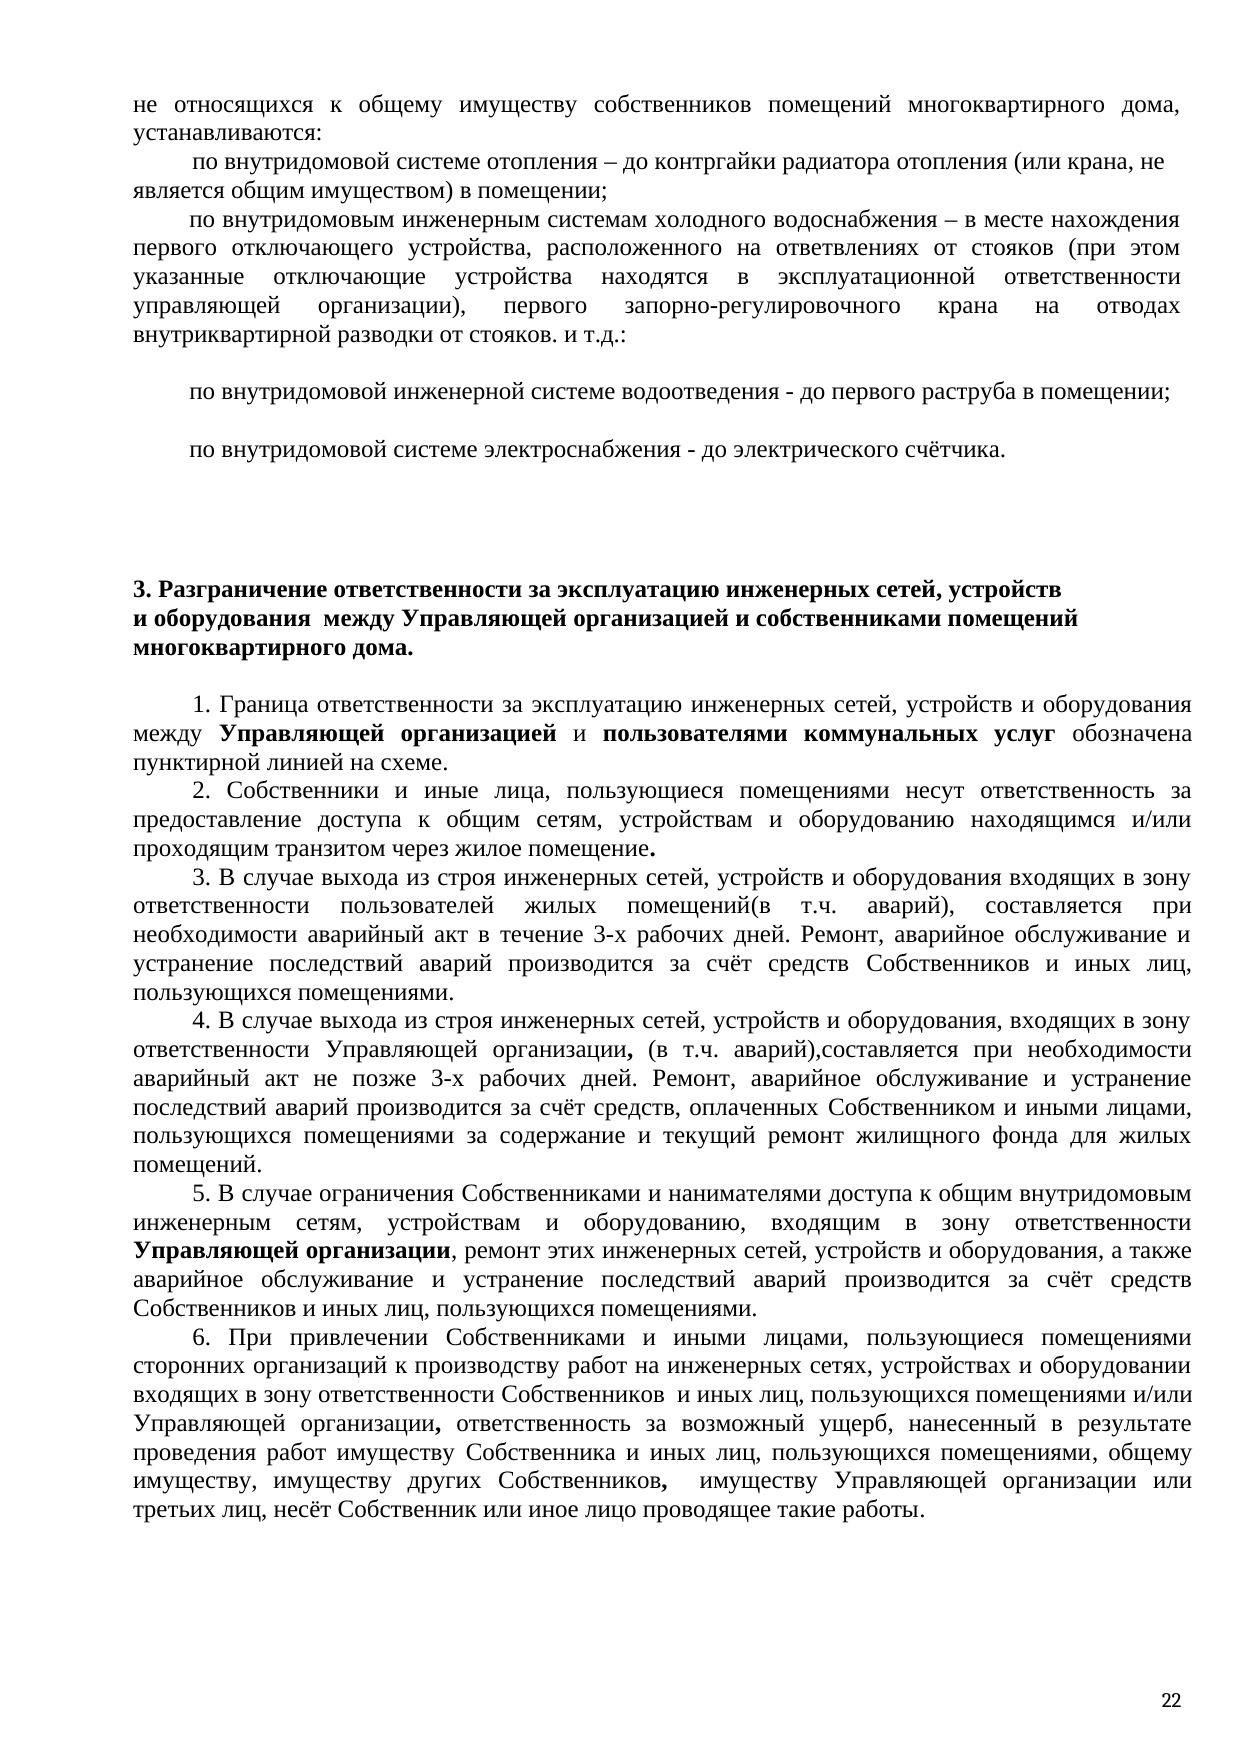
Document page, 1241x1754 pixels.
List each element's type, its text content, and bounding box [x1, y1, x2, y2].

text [133, 89, 1181, 146]
text по внутридомовой системе электроснабжения - до электрического счётчика. [133, 434, 1181, 462]
text по внутридомовой системе отопления – до контргайки радиатора отопления (или крана, не является общим имуществом) в помещении; [133, 146, 1240, 204]
text многоквартирного дома. [133, 632, 1192, 660]
text 4. В случае выхода из строя инженерных сетей, устройств и оборудования, входящих в зону ответственности Управляющей организации, (в т.ч. аварий),составляется при необходимости аварийный акт не позже 3-х рабочих дней. Ремонт, аварийное обслуживание и устранение последствий аварий производится за счёт средств, оплаченных Собственником и иными лицами, пользующихся помещениями за содержание и текущий ремонт жилищного фонда для жилых помещений. [133, 1005, 1192, 1178]
text 5. В случае ограничения Собственниками и нанимателями доступа к общим внутридомовым инженерным сетям, устройствам и оборудованию, входящим в зону ответственности Управляющей организации, ремонт этих инженерных сетей, устройств и оборудования, а также аварийное обслуживание и устранение последствий аварий производится за счёт средств Собственников и иных лиц, пользующихся помещениями. [133, 1178, 1192, 1322]
text 1. Граница ответственности за эксплуатацию инженерных сетей, устройств и оборудования между Управляющей организацией и пользователями коммунальных услуг обозначена пунктирной линией на схеме. [133, 689, 1192, 775]
text 3. В случае выхода из строя инженерных сетей, устройств и оборудования входящих в зону ответственности пользователей жилых помещений(в т.ч. аварий), составляется при необходимости аварийный акт в течение 3-х рабочих дней. Ремонт, аварийное обслуживание и устранение последствий аварий производится за счёт средств Собственников и иных лиц, пользующихся помещениями. [133, 862, 1192, 1005]
text по внутридомовой инженерной системе водоотведения - до первого раструба в помещении; [133, 376, 1181, 405]
text 3. Разграничение ответственности за эксплуатацию инженерных сетей, устройств [133, 574, 1192, 603]
text и оборудования между Управляющей организацией и собственниками помещений [133, 603, 1192, 632]
text 6. При привлечении Собственниками и иными лицами, пользующиеся помещениями сторонних организаций к производству работ на инженерных сетях, устройствах и оборудовании входящих в зону ответственности Собственников и иных лиц, пользующихся помещениями и/или Управляющей организации, ответственность за возможный ущерб, нанесенный в результате проведения работ имуществу Собственника и иных лиц, пользующихся помещениями, общему имуществу, имуществу других Собственников, имуществу Управляющей организации или третьих лиц, несёт Собственник или иное лицо проводящее такие работы. [133, 1322, 1192, 1523]
text 2. Собственники и иные лица, пользующиеся помещениями несут ответственность за предоставление доступа к общим сетям, устройствам и оборудованию находящимся и/или проходящим транзитом через жилое помещение. [133, 775, 1192, 862]
text по внутридомовым инженерным системам холодного водоснабжения – в месте нахождения первого отключающего устройства, расположенного на ответвлениях от стояков (при этом указанные отключающие устройства находятся в эксплуатационной ответственности управляющей организации), первого запорно-регулировочного крана на отводах внутриквартирной разводки от стояков. и т.д.: [133, 204, 1181, 347]
